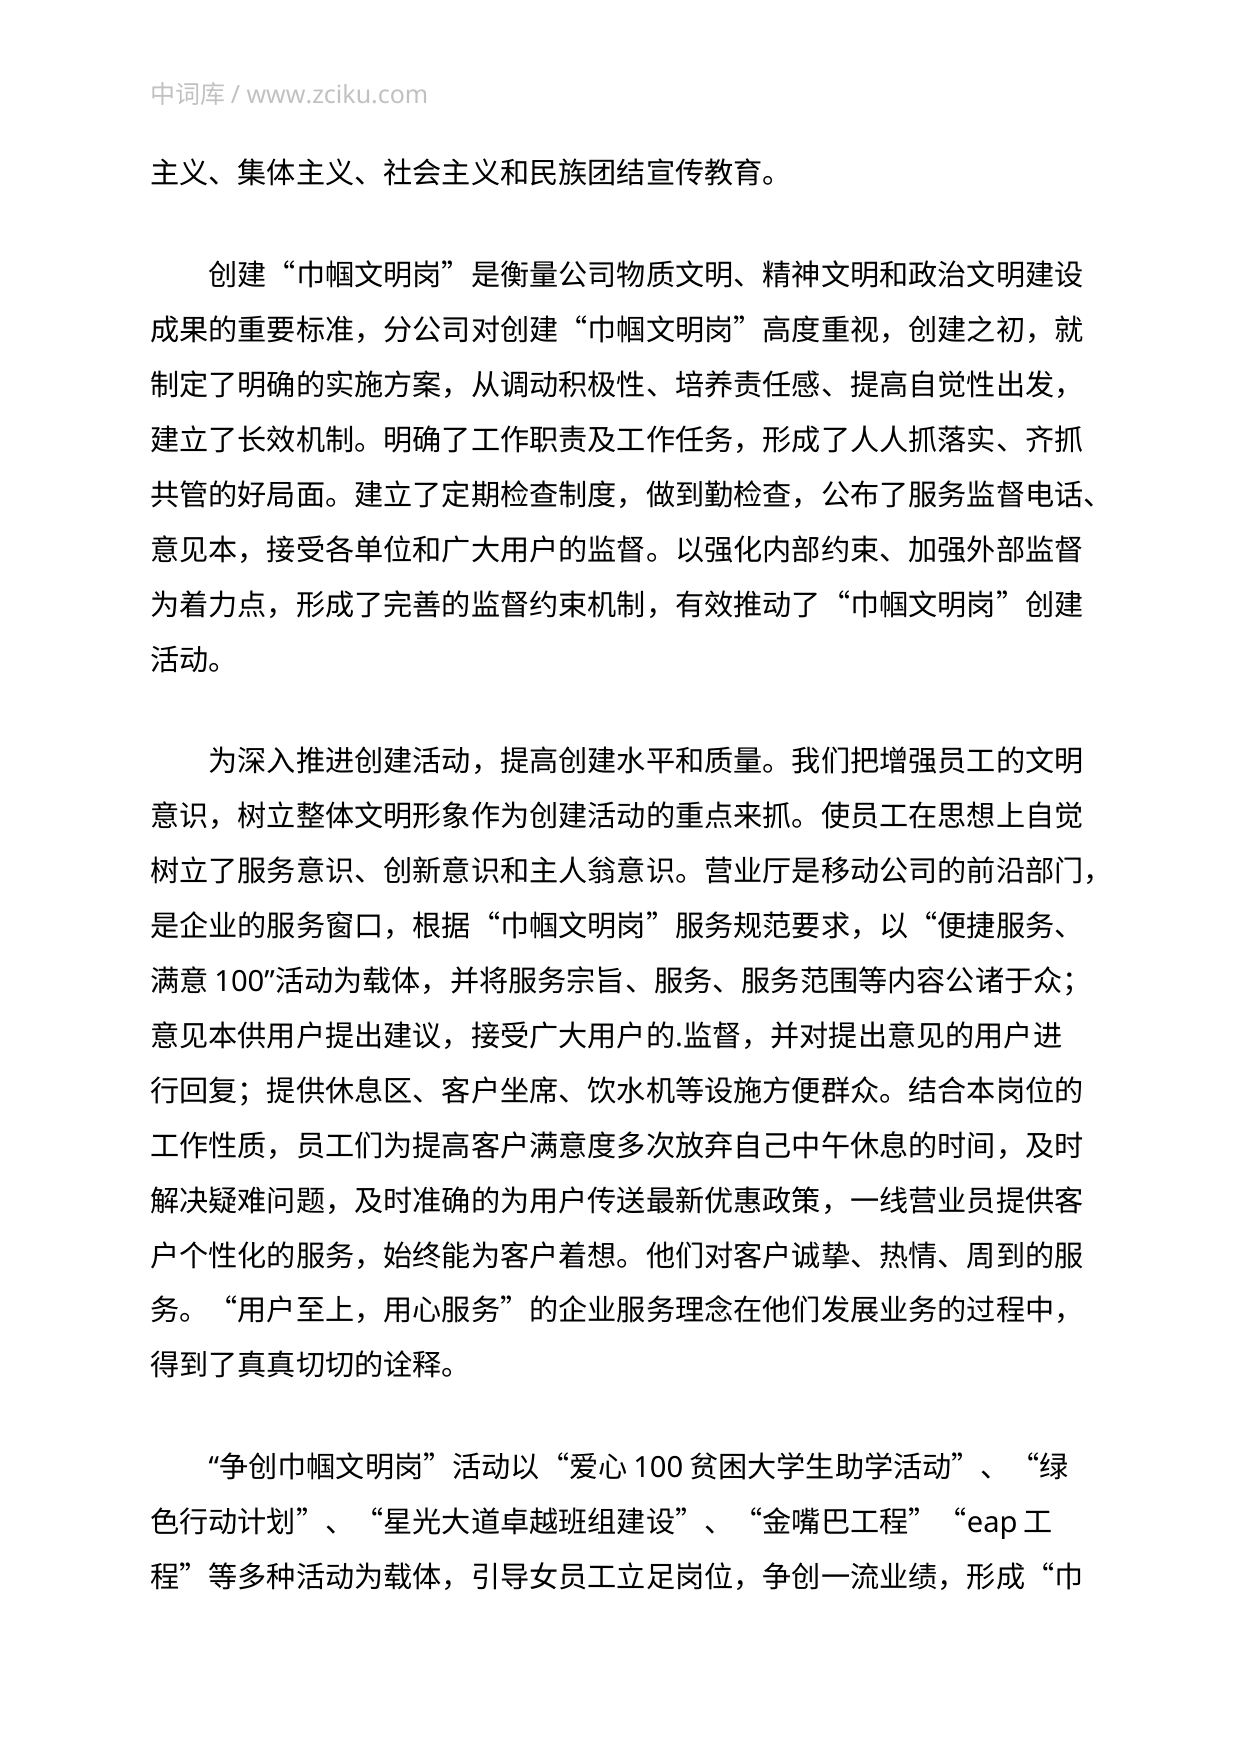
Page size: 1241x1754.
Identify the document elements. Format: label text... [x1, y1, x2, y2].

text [150, 150, 1090, 192]
text 创建“巾帼文明岗”是衡量公司物质文明、精神文明和政治文明建设成果的重要标准，分公司对创建“巾帼文明岗”高度重视，创建之初，就制定了明确的实施方案，从调动积极性、培养责任感、提高自觉性出发，建立了长效机制。明确了工作职责及工作任务，形成了人人抓落实、齐抓共管的好局面。建立了定期检查制度，做到勤检查，公布了服务监督电话、意见本，接受各单位和广大用户的监督。以强化内部约束、加强外部监督为着力点，形成了完善的监督约束机制，有效推动了“巾帼文明岗”创建活动。 [150, 252, 1090, 678]
text 为深入推进创建活动，提高创建水平和质量。我们把增强员工的文明意识，树立整体文明形象作为创建活动的重点来抓。使员工在思想上自觉树立了服务意识、创新意识和主人翁意识。营业厅是移动公司的前沿部门，是企业的服务窗口，根据“巾帼文明岗”服务规范要求，以“便捷服务、满意100”活动为载体，并将服务宗旨、服务、服务范围等内容公诸于众；意见本供用户提出建议，接受广大用户的.监督，并对提出意见的用户进行回复；提供休息区、客户坐席、饮水机等设施方便群众。结合本岗位的工作性质，员工们为提高客户满意度多次放弃自己中午休息的时间，及时解决疑难问题，及时准确的为用户传送最新优惠政策，一线营业员提供客户个性化的服务，始终能为客户着想。他们对客户诚挚、热情、周到的服务。“用户至上，用心服务”的企业服务理念在他们发展业务的过程中，得到了真真切切的诠释。 [150, 738, 1090, 1384]
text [150, 1444, 1090, 1596]
